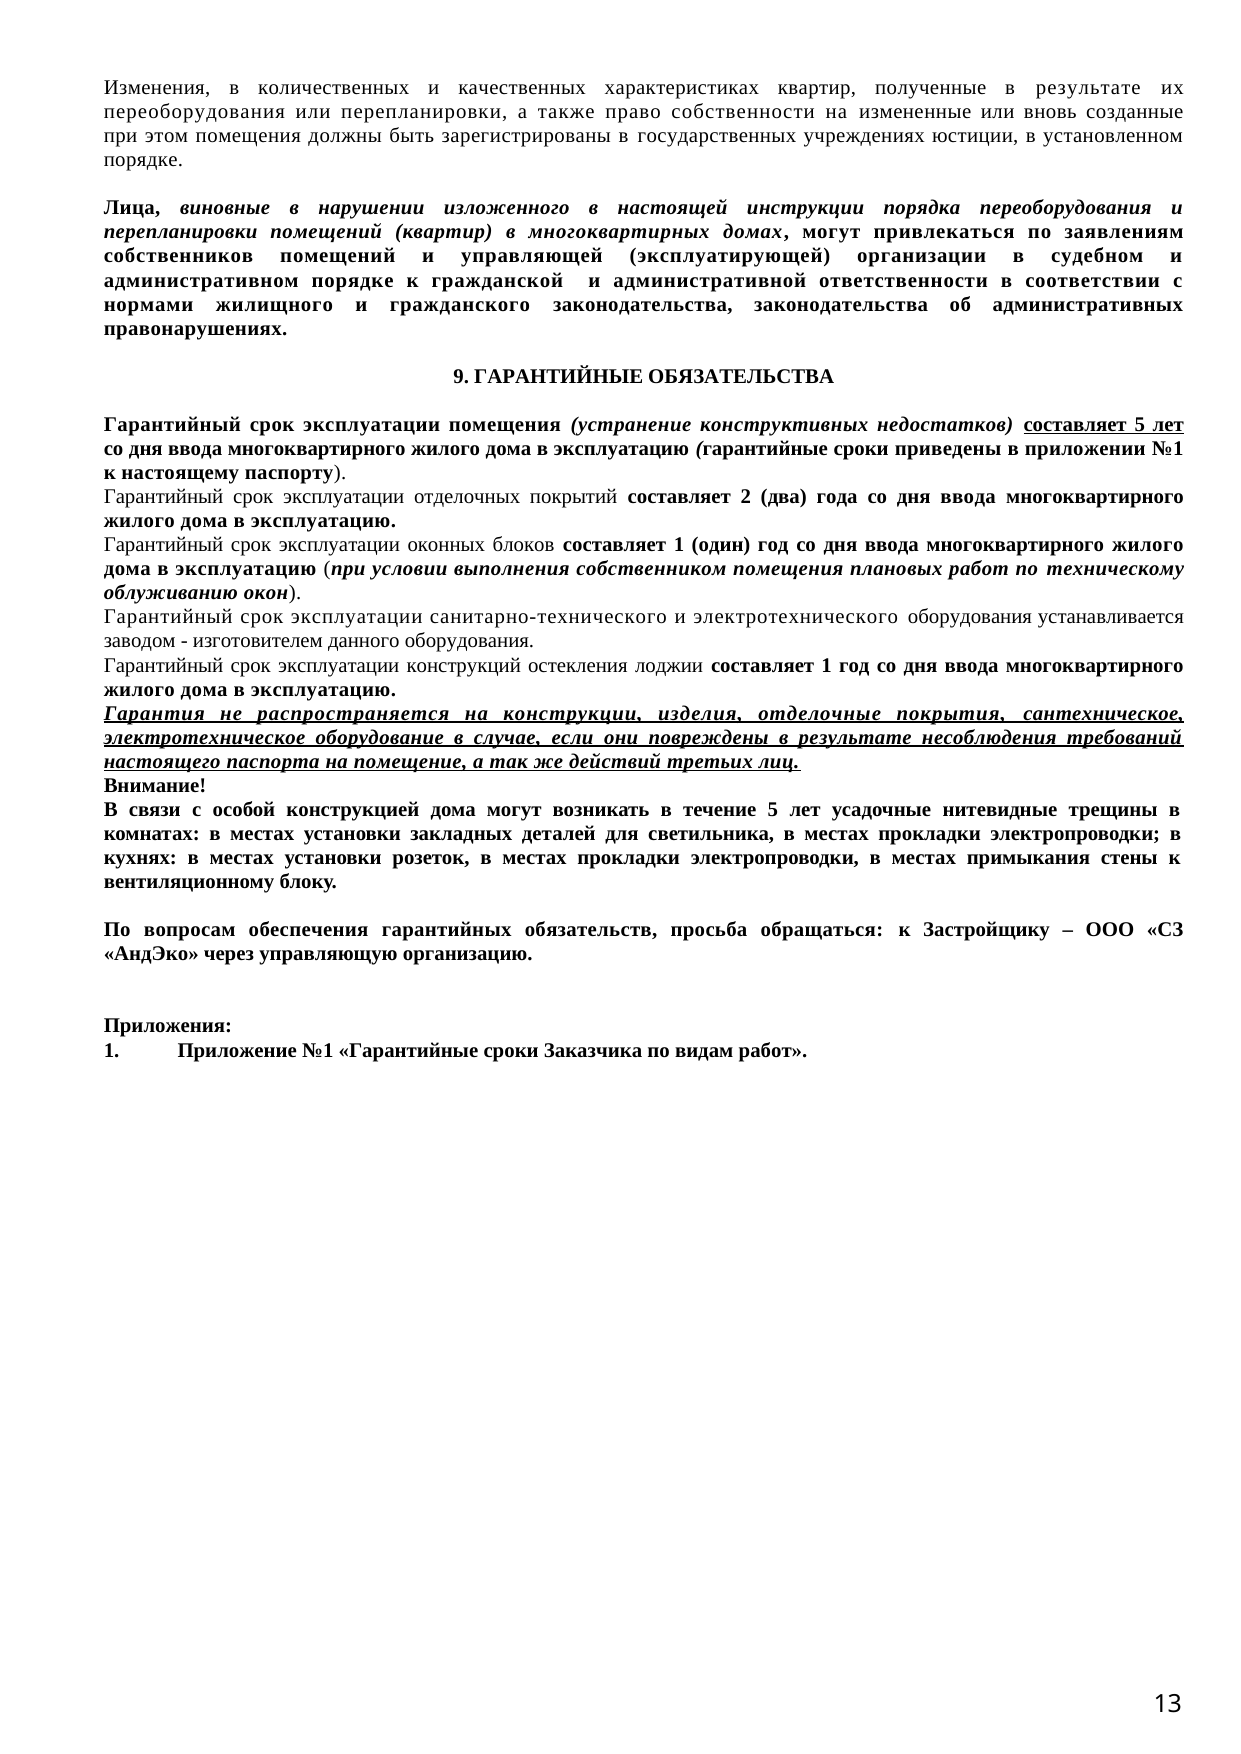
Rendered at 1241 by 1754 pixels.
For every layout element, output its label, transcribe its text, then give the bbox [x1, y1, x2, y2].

text Гарантийный срок эксплуатации оконных блоков составляет 1 (один) год со дня ввода многоквартирного жилого дома в эксплуатацию (при условии выполнения собственником помещения плановых работ по техническому облуживанию окон). [103, 532, 1184, 604]
text Изменения, в количественных и качественных характеристиках квартир, полученные в результате их переоборудования или перепланировки, а также право собственности на измененные или вновь созданные при этом помещения должны быть зарегистрированы в государственных учреждениях юстиции, в установленном порядке. [103, 75, 1184, 171]
list Приложение №1 «Гарантийные сроки Заказчика по видам работ». [103, 1037, 1184, 1062]
text Гарантия не распространяется на конструкции, изделия, отделочные покрытия, сантехническое, электротехническое оборудование в случае, если они повреждены в результате несоблюдения требований настоящего паспорта на помещение, а так же действий третьих лиц. [103, 746, 1184, 773]
text Гарантийный срок эксплуатации конструкций остекления лоджии составляет 1 год со дня ввода многоквартирного жилого дома в эксплуатацию. [103, 652, 1184, 701]
text По вопросам обеспечения гарантийных обязательств, просьба обращаться: к Застройщику – ООО «СЗ «АндЭко» через управляющую организацию. [103, 917, 1184, 965]
text Гарантийный срок эксплуатации отделочных покрытий составляет 2 (два) года со дня ввода многоквартирного жилого дома в эксплуатацию. [103, 484, 1184, 532]
text Гарантия не распространяется на конструкции, изделия, отделочные покрытия, сантехническое, электротехническое оборудование в случае, если они повреждены в результате несоблюдения требований настоящего паспорта на помещение, а так же действий третьих лиц. [103, 701, 1184, 721]
text Лица, виновные в нарушении изложенного в настоящей инструкции порядка переоборудования и перепланировки помещений (квартир) в многоквартирных домах, могут привлекаться по заявлениям собственников помещений и управляющей (эксплуатирующей) организации в судебном и административном порядке к гражданской и административной ответственности в соответствии с нормами жилищного и гражданского законодательства, законодательства об административных правонарушениях. [103, 195, 1184, 340]
text Гарантийный срок эксплуатации помещения (устранение конструктивных недостатков) составляет 5 лет со дня ввода многоквартирного жилого дома в эксплуатацию (гарантийные сроки приведены в приложении №1 к настоящему паспорту). [103, 412, 1184, 484]
text Приложения: [103, 1013, 1184, 1037]
text 9. ГАРАНТИЙНЫЕ ОБЯЗАТЕЛЬСТВА [103, 364, 1184, 388]
text В связи с особой конструкцией дома могут возникать в течение 5 лет усадочные нитевидные трещины в комнатах: в местах установки закладных деталей для светильника, в местах прокладки электропроводки; в кухнях: в местах установки розеток, в местах прокладки электропроводки, в местах примыкания стены к вентиляционному блоку. [103, 797, 1182, 893]
text Гарантия не распространяется на конструкции, изделия, отделочные покрытия, сантехническое, электротехническое оборудование в случае, если они повреждены в результате несоблюдения требований настоящего паспорта на помещение, а так же действий третьих лиц. [103, 722, 1184, 745]
text Внимание! [103, 773, 1182, 797]
text Гарантийный срок эксплуатации санитарно-технического и электротехнического оборудования устанавливается заводом - изготовителем данного оборудования. [103, 604, 1184, 652]
